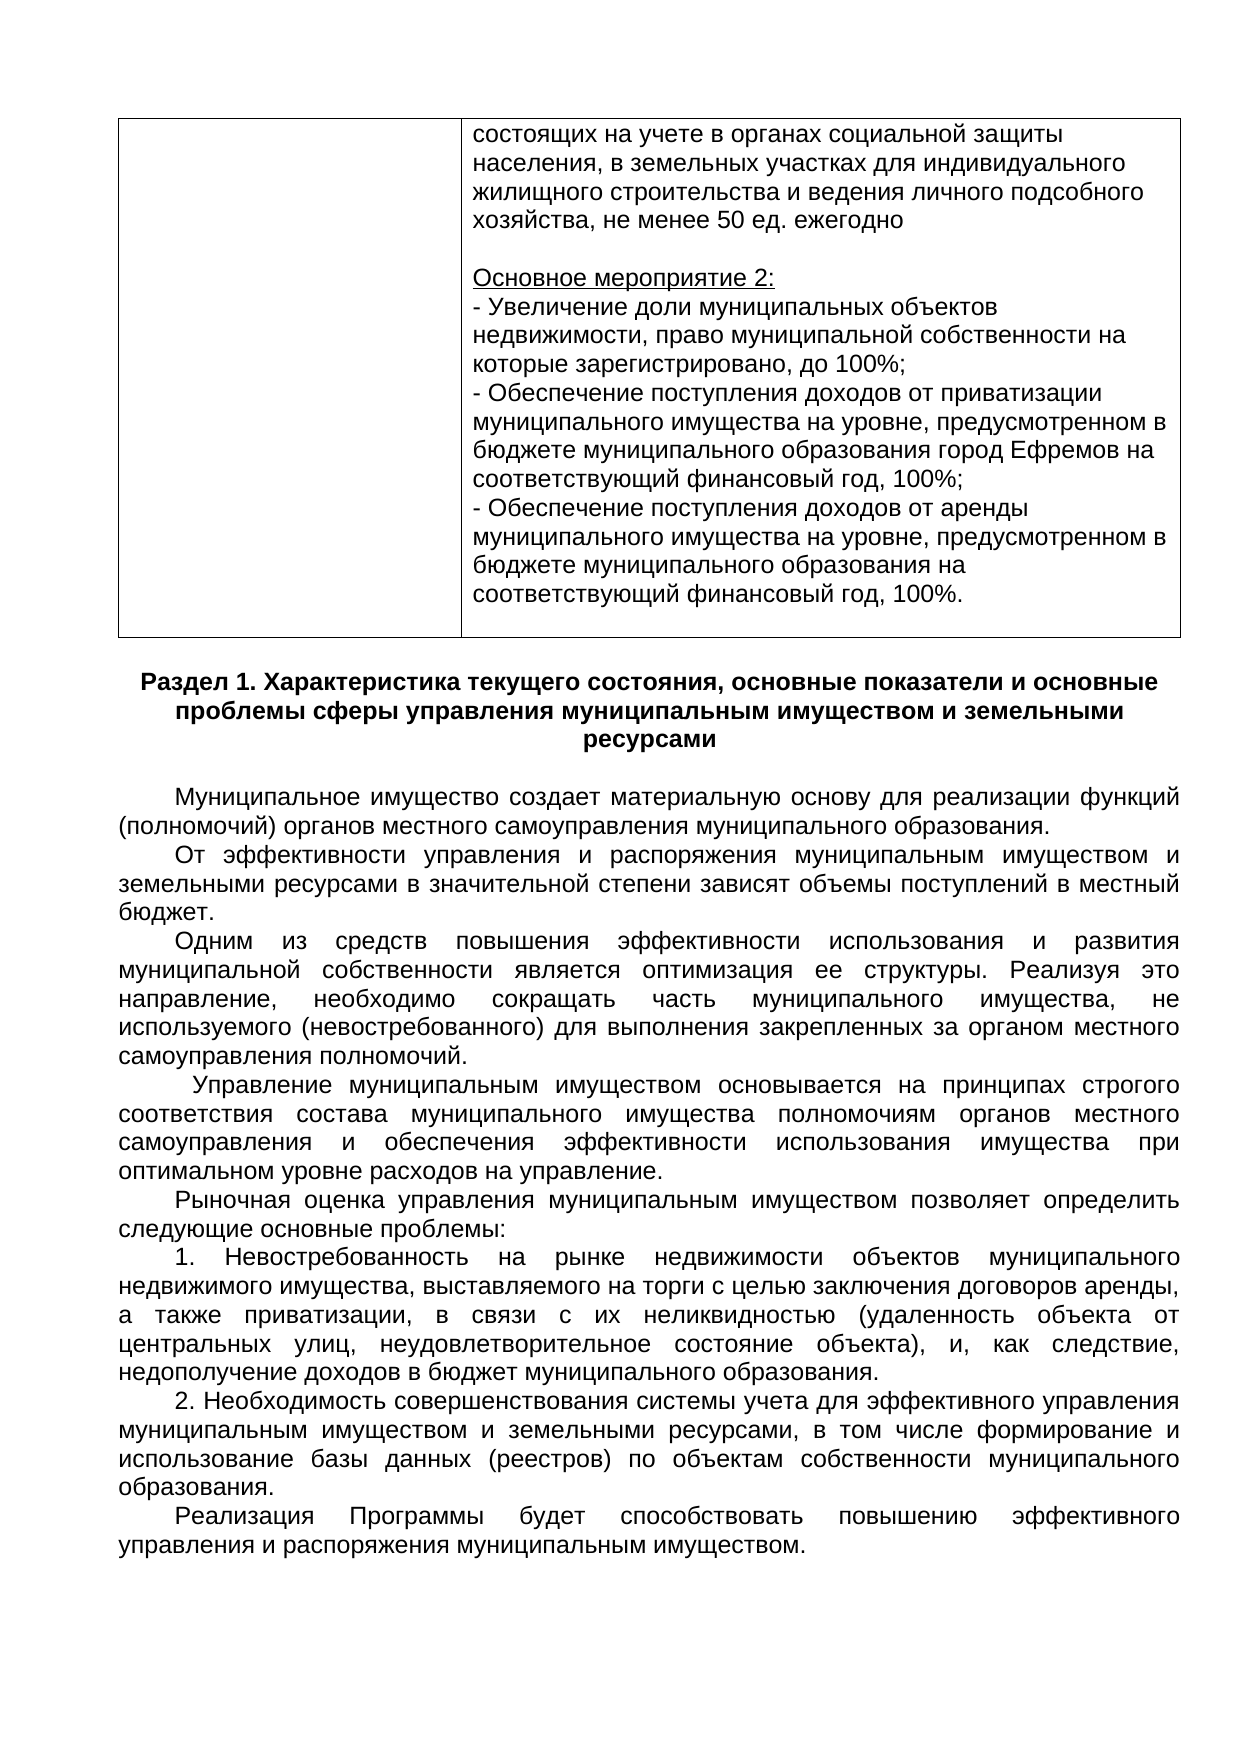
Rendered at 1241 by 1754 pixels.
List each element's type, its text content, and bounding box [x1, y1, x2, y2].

text Одним из средств повышения эффективности использования и развития муниципальной собственности является оптимизация ее структуры. Реализуя это направление, необходимо сокращать часть муниципального имущества, не используемого (невостребованного) для выполнения закрепленных за органом местного самоуправления полномочий. [118, 926, 1181, 1070]
text Реализация Программы будет способствовать повышению эффективного управления и распоряжения муниципальным имуществом. [118, 1501, 1181, 1558]
text Рыночная оценка управления муниципальным имуществом позволяет определить следующие основные проблемы: [118, 1185, 1181, 1242]
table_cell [462, 119, 1180, 637]
text Муниципальное имущество создает материальную основу для реализации функций (полномочий) органов местного самоуправления муниципального образования. [118, 782, 1181, 840]
text Управление муниципальным имуществом основывается на принципах строгого соответствия состава муниципального имущества полномочиям органов местного самоуправления и обеспечения эффективности использования имущества при оптимальном уровне расходов на управление. [118, 1070, 1181, 1185]
text 2. Необходимость совершенствования системы учета для эффективного управления муниципальным имуществом и земельными ресурсами, в том числе формирование и использование базы данных (реестров) по объектам собственности муниципального образования. [118, 1386, 1181, 1501]
text От эффективности управления и распоряжения муниципальным имуществом и земельными ресурсами в значительной степени зависят объемы поступлений в местный бюджет. [118, 840, 1181, 926]
text Раздел 1. Характеристика текущего состояния, основные показатели и основные проблемы сферы управления муниципальным имуществом и земельными ресурсами [118, 667, 1181, 753]
text 1. Невостребованность на рынке недвижимости объектов муниципального недвижимого имущества, выставляемого на торги с целью заключения договоров аренды, а также приватизации, в связи с их неликвидностью (удаленность объекта от центральных улиц, неудовлетворительное состояние объекта), и, как следствие, недополучение доходов в бюджет муниципального образования. [118, 1242, 1181, 1386]
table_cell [119, 119, 461, 637]
